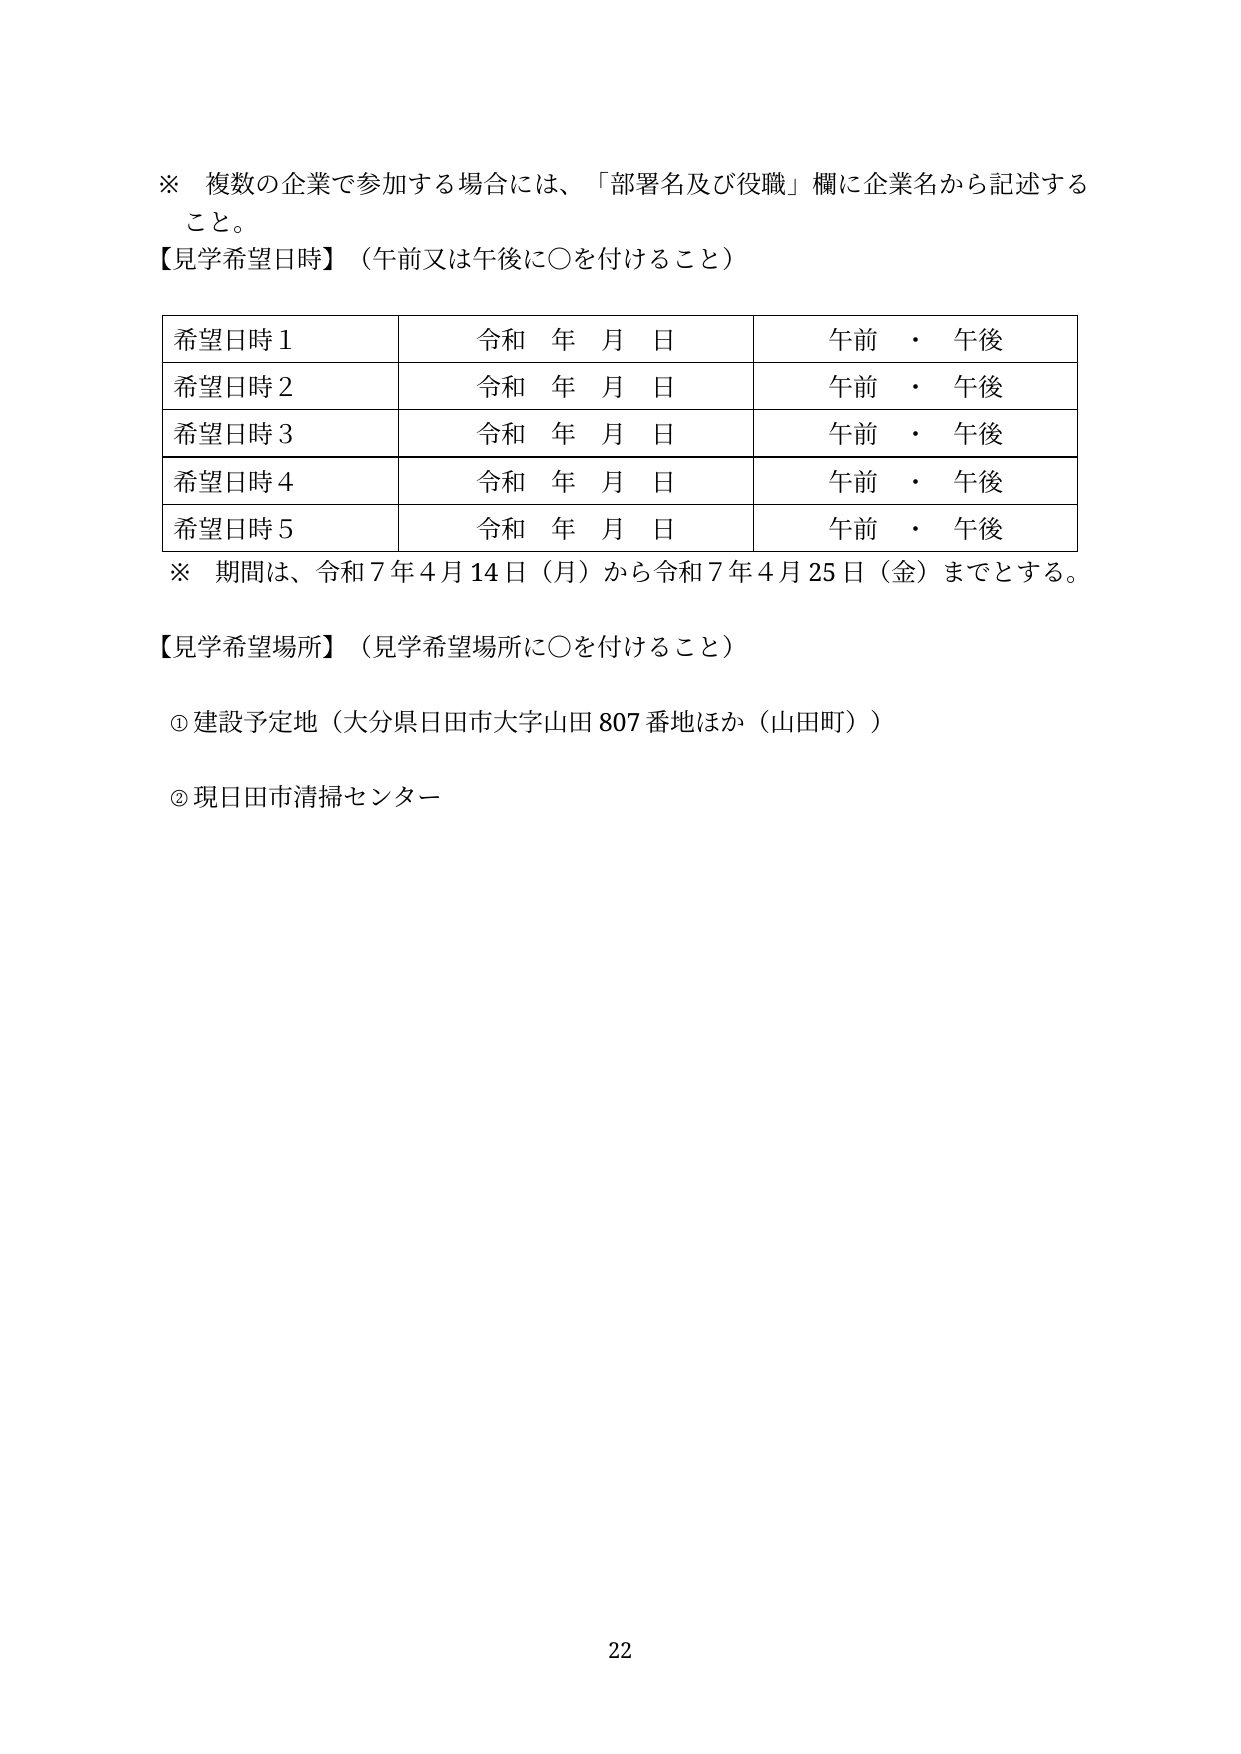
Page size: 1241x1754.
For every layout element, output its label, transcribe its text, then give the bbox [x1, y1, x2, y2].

text 【見学希望場所】（見学希望場所に○を付けること） [148, 627, 1092, 664]
table_cell 令和 年 月 日 [399, 363, 753, 409]
table_cell 午前 ・ 午後 [754, 505, 1077, 551]
table_header 午前 ・ 午後 [754, 316, 1077, 362]
table_cell 希望日時２ [163, 363, 398, 409]
table_header 希望日時１ [163, 316, 398, 362]
table_cell 希望日時３ [163, 410, 398, 456]
table_cell 希望日時４ [163, 458, 398, 504]
text ※ 期間は、令和７年４月14日（月）から令和７年４月25日（金）までとする。 [169, 552, 1092, 589]
table_cell 午前 ・ 午後 [754, 410, 1077, 456]
table_cell 令和 年 月 日 [399, 505, 753, 551]
text ②現日田市清掃センター [169, 777, 1092, 814]
table_cell 午前 ・ 午後 [754, 458, 1077, 504]
table_cell 令和 年 月 日 [399, 458, 753, 504]
table_cell 午前 ・ 午後 [754, 363, 1077, 409]
text ①建設予定地（大分県日田市大字山田807番地ほか（山田町）） [169, 702, 1092, 739]
text 【見学希望日時】（午前又は午後に○を付けること） [148, 239, 1092, 277]
table_cell 令和 年 月 日 [399, 410, 753, 456]
table_header 令和 年 月 日 [399, 316, 753, 362]
table_cell 希望日時５ [163, 505, 398, 551]
text ※ 複数の企業で参加する場合には、「部署名及び役職」欄に企業名から記述すること。 [159, 164, 1092, 239]
